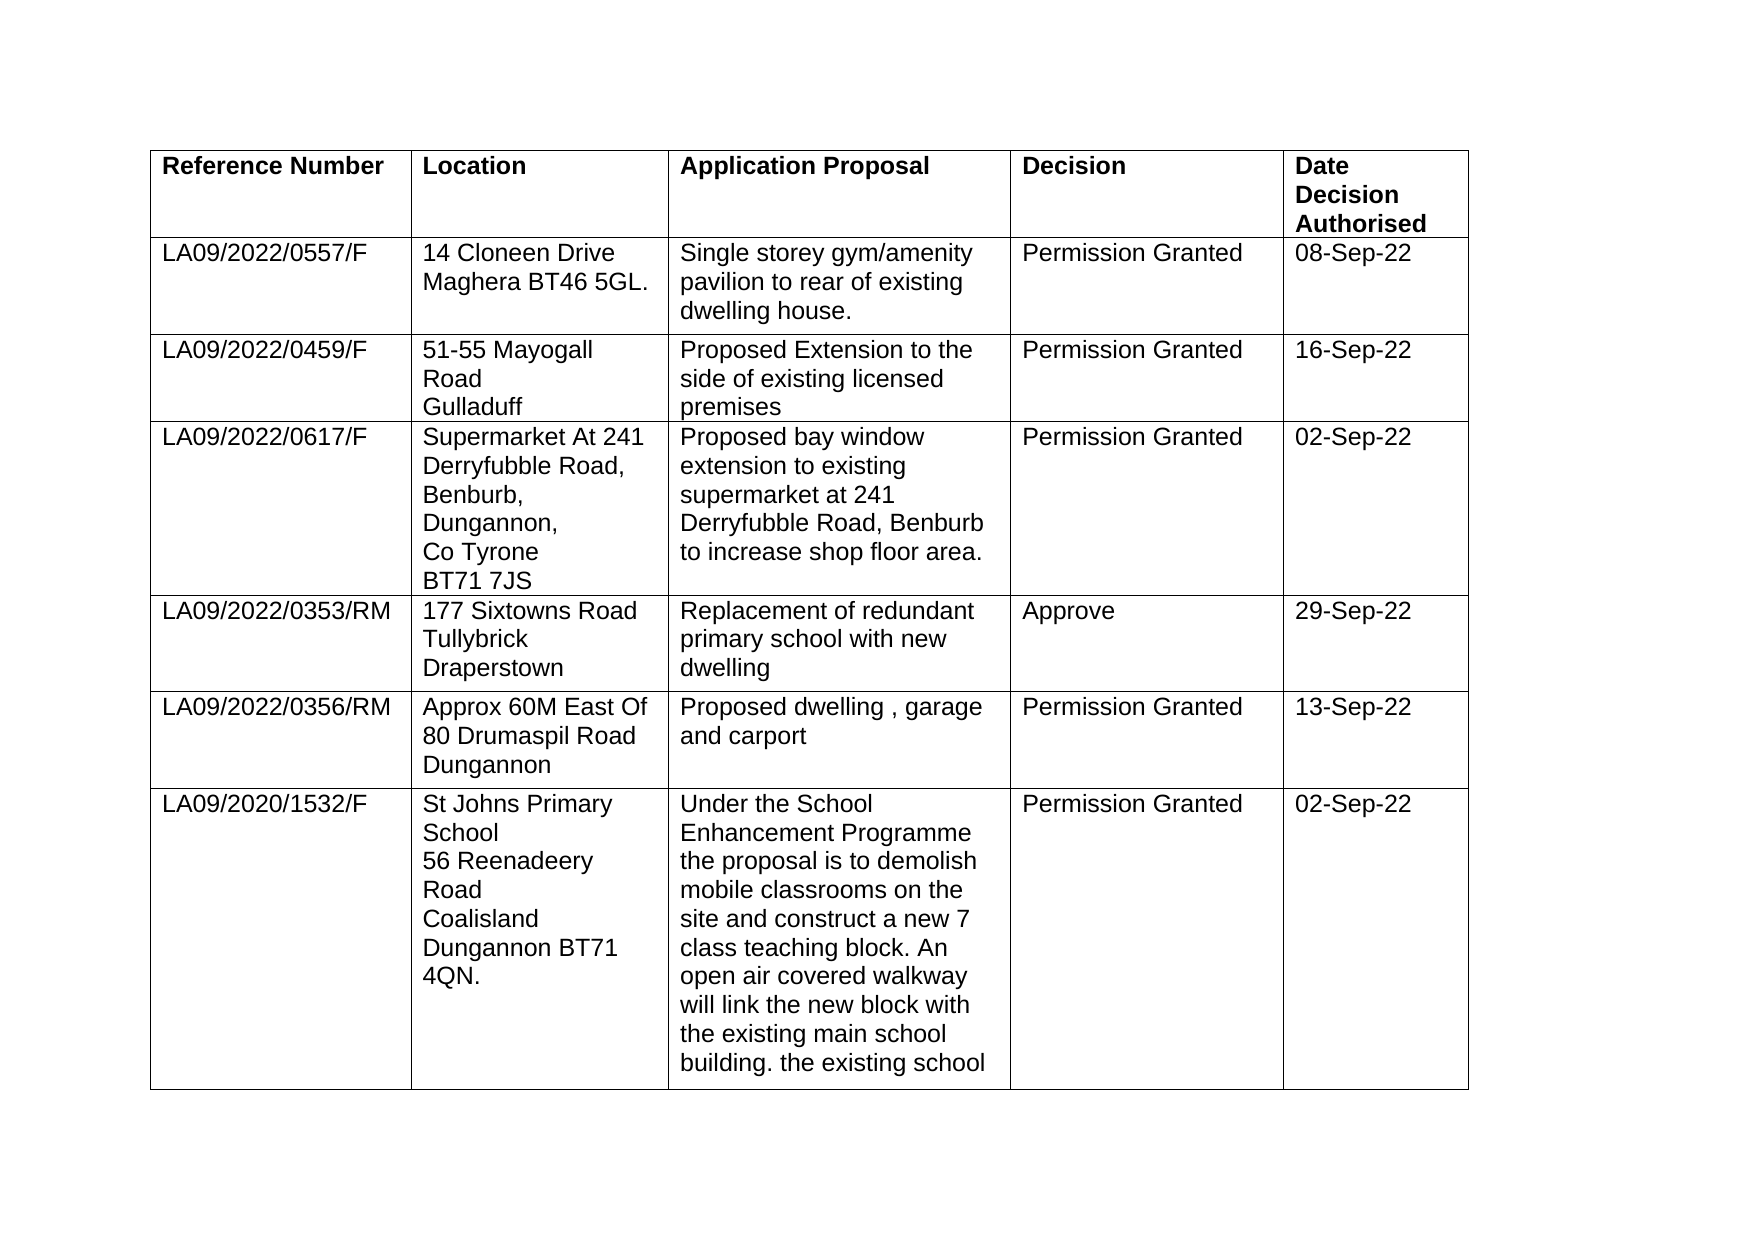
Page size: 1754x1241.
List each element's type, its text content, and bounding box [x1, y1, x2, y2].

table_cell 16-Sep-22 [1284, 335, 1468, 421]
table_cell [669, 789, 1010, 1089]
table_cell Permission Granted [1011, 422, 1283, 595]
table_cell LA09/2022/0617/F [151, 422, 411, 595]
table_cell LA09/2022/0356/RM [151, 692, 411, 788]
table_header Location [412, 151, 668, 237]
table_cell 14 Cloneen Drive Maghera BT46 5GL. [412, 238, 668, 334]
table_cell 13-Sep-22 [1284, 692, 1468, 788]
table_cell Proposed dwelling , garage and carport [669, 692, 1010, 788]
table_cell Approve [1011, 596, 1283, 691]
table_cell Proposed bay window extension to existing supermarket at 241 Derryfubble Road, Benburb to increase shop floor area. [669, 422, 1010, 595]
table_cell LA09/2020/1532/F [151, 789, 411, 1089]
table_cell Proposed Extension to the side of existing licensed premises [669, 335, 1010, 421]
table_header Decision [1011, 151, 1283, 237]
table_cell 51-55 Mayogall Road Gulladuff [412, 335, 668, 421]
table_cell 29-Sep-22 [1284, 596, 1468, 691]
table_cell 08-Sep-22 [1284, 238, 1468, 334]
table_cell Permission Granted [1011, 335, 1283, 421]
table_header Date Decision Authorised [1284, 151, 1468, 237]
table_cell Supermarket At 241 Derryfubble Road, Benburb, Dungannon, Co Tyrone BT71 7JS [412, 422, 668, 595]
table_cell LA09/2022/0353/RM [151, 596, 411, 691]
table_cell Approx 60M East Of 80 Drumaspil Road Dungannon [412, 692, 668, 788]
table_cell LA09/2022/0459/F [151, 335, 411, 421]
table_cell Replacement of redundant primary school with new dwelling [669, 596, 1010, 691]
table_cell Permission Granted [1011, 692, 1283, 788]
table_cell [412, 789, 668, 1089]
table_cell Permission Granted [1011, 789, 1283, 1089]
table_cell LA09/2022/0557/F [151, 238, 411, 334]
table_cell Single storey gym/amenity pavilion to rear of existing dwelling house. [669, 238, 1010, 334]
table_header Reference Number [151, 151, 411, 237]
table_cell 02-Sep-22 [1284, 422, 1468, 595]
table_cell 02-Sep-22 [1284, 789, 1468, 1089]
table_cell 177 Sixtowns Road Tullybrick Draperstown [412, 596, 668, 691]
table_cell Permission Granted [1011, 238, 1283, 334]
table_header Application Proposal [669, 151, 1010, 237]
